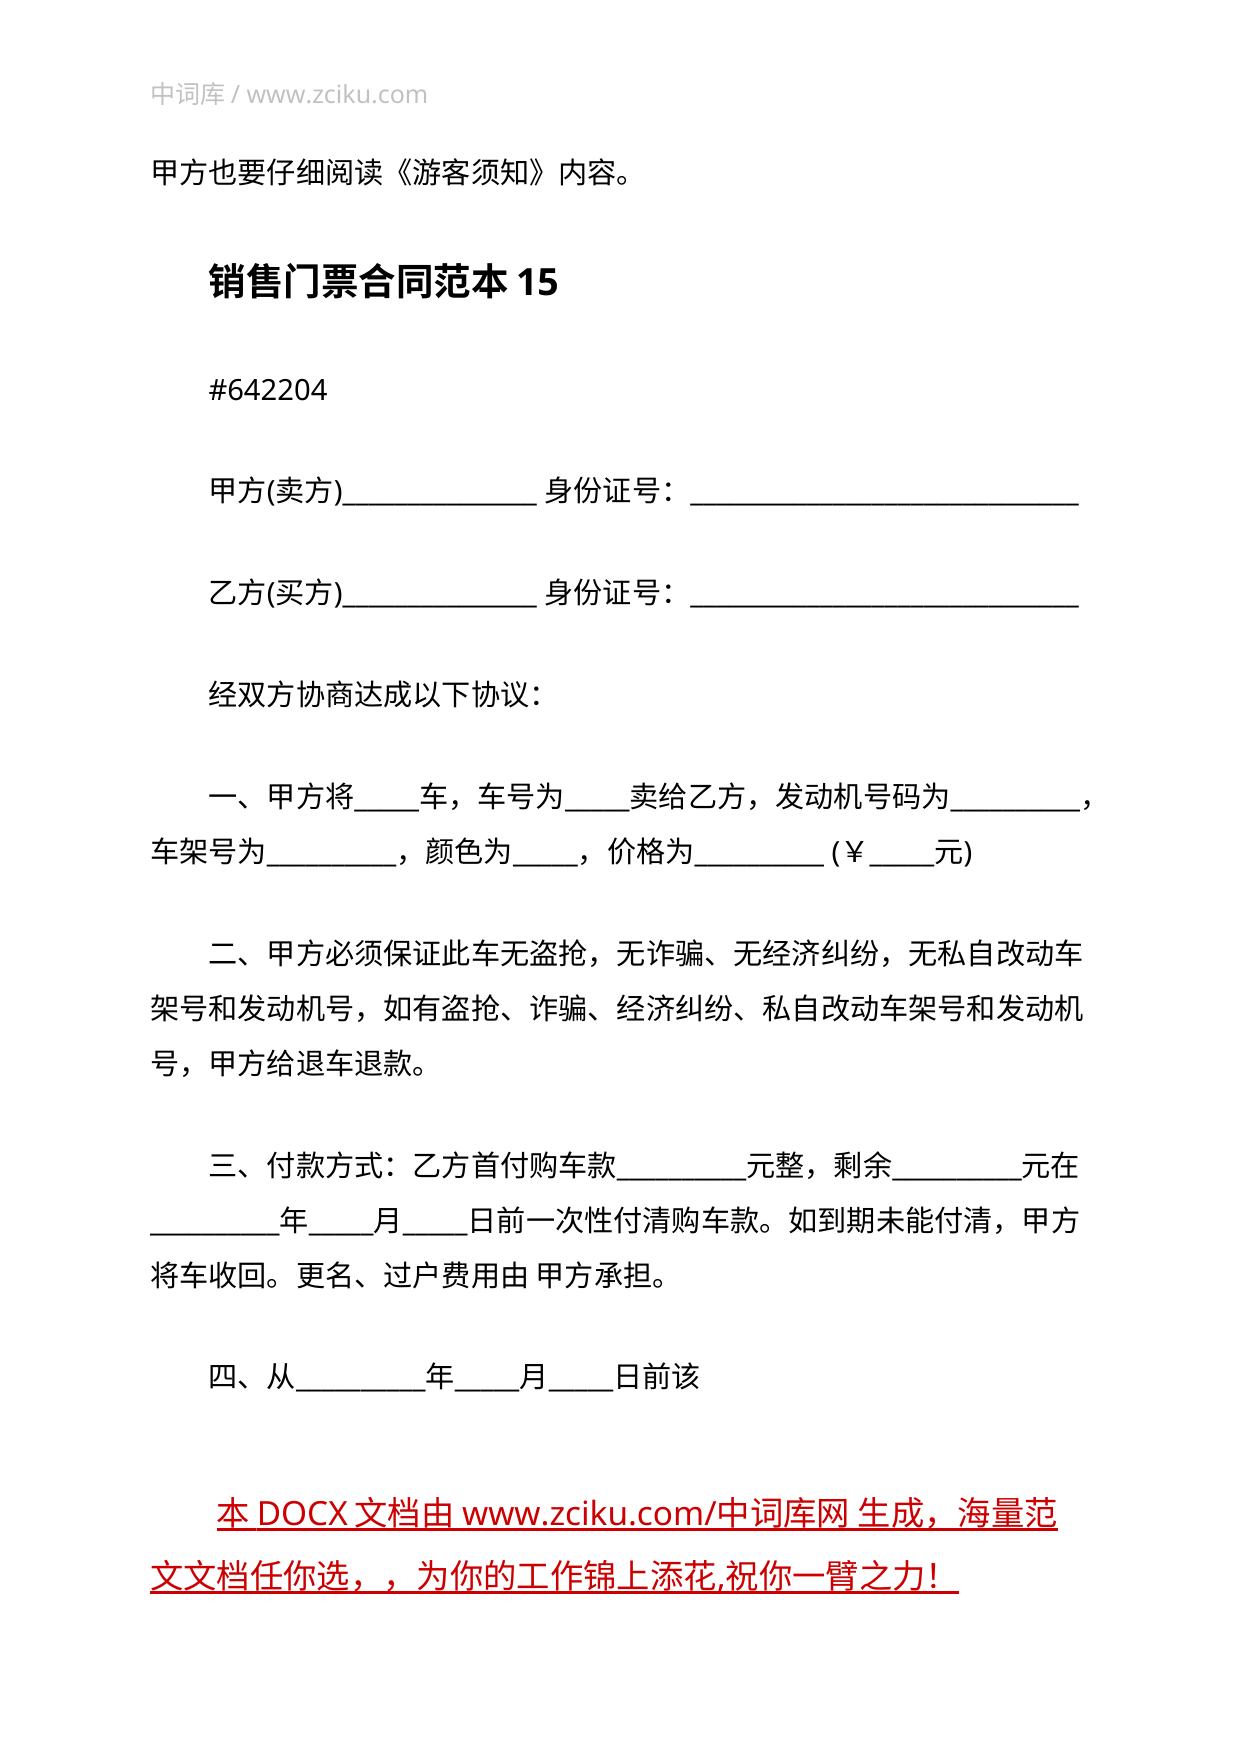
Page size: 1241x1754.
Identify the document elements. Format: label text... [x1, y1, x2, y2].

text #642204 [150, 369, 1090, 409]
text 三、付款方式：乙方首付购车款__________元整，剩余__________元在__________年_____月_____日前一次性付清购车款。如到期未能付清，甲方将车收回。更名、过户费用由 甲方承担。 [150, 1142, 1090, 1294]
text 乙方(买方)_______________ 身份证号：______________________________ [150, 570, 1090, 612]
text 甲方(卖方)_______________ 身份证号：______________________________ [150, 468, 1090, 510]
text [150, 150, 1090, 192]
text 二、甲方必须保证此车无盗抢，无诈骗、无经济纠纷，无私自改动车架号和发动机号，如有盗抢、诈骗、经济纠纷、私自改动车架号和发动机号，甲方给退车退款。 [150, 931, 1090, 1083]
text 四、从__________年_____月_____日前该 [150, 1354, 1090, 1396]
text 一、甲方将_____车，车号为_____卖给乙方，发动机号码为__________，车架号为__________，颜色为_____，价格为__________ (￥_____元) [150, 773, 1090, 871]
text 经双方协商达成以下协议： [150, 672, 1090, 714]
text 本DOCX文档由 www.zciku.com/中词库网 生成，海量范文文档任你选，，为你的工作锦上添花,祝你一臂之力！ [150, 1487, 1090, 1598]
text 销售门票合同范本15 [150, 252, 1090, 306]
